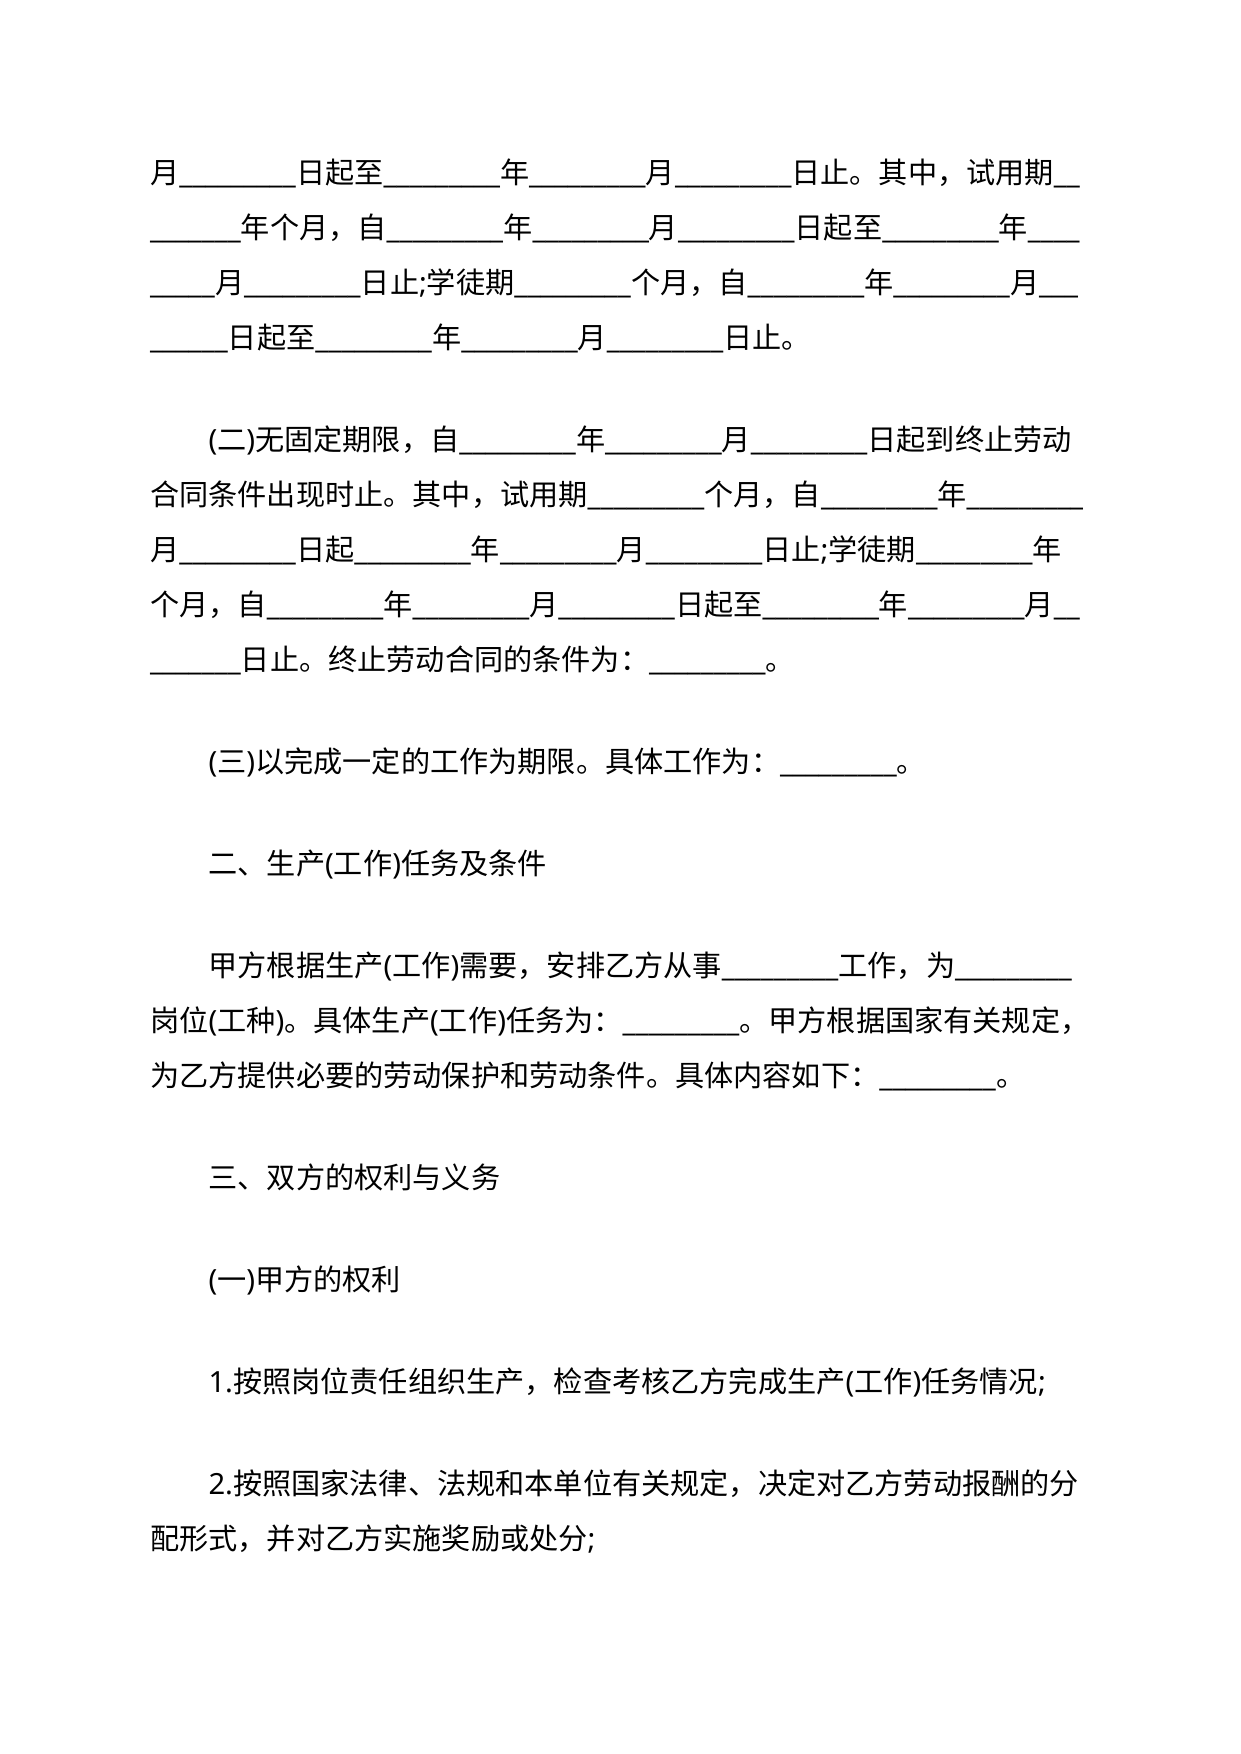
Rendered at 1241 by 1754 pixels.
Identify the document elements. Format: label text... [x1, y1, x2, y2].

text 2.按照国家法律、法规和本单位有关规定，决定对乙方劳动报酬的分配形式，并对乙方实施奖励或处分; [150, 1461, 1090, 1558]
text 三、双方的权利与义务 [150, 1155, 1090, 1197]
text 甲方根据生产(工作)需要，安排乙方从事_________工作，为_________岗位(工种)。具体生产(工作)任务为：_________。甲方根据国家有关规定，为乙方提供必要的劳动保护和劳动条件。具体内容如下：_________。 [150, 943, 1090, 1095]
text (三)以完成一定的工作为期限。具体工作为：_________。 [150, 739, 1090, 781]
text (二)无固定期限，自_________年_________月_________日起到终止劳动合同条件出现时止。其中，试用期_________个月，自_________年_________月_________日起_________年_________月_________日止;学徒期_________年个月，自_________年_________月_________日起至_________年_________月_________日止。终止劳动合同的条件为：_________。 [150, 417, 1090, 679]
text (一)甲方的权利 [150, 1257, 1090, 1299]
text 1.按照岗位责任组织生产，检查考核乙方完成生产(工作)任务情况; [150, 1359, 1090, 1401]
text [150, 150, 1090, 357]
text 二、生产(工作)任务及条件 [150, 841, 1090, 883]
